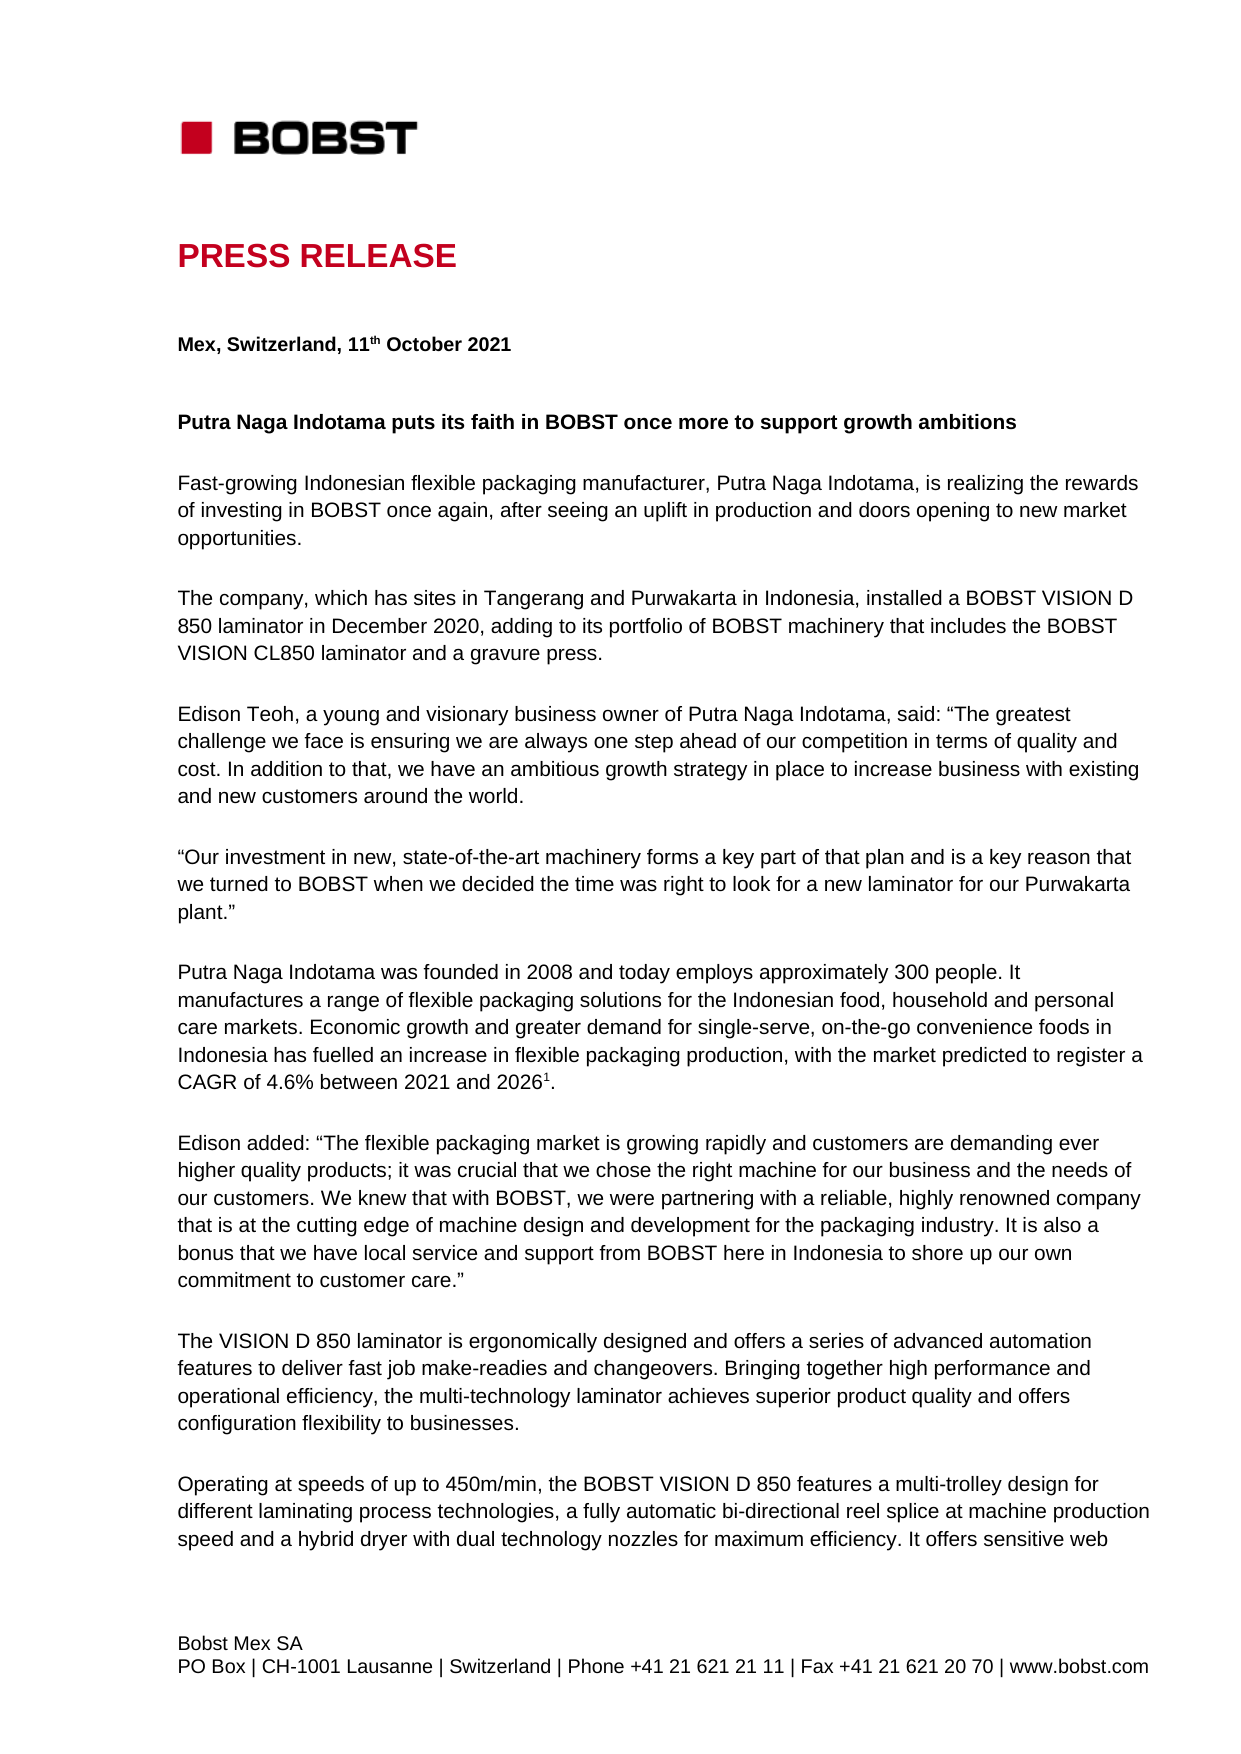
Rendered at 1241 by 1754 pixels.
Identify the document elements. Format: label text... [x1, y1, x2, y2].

text Putra Naga Indotama puts its faith in BOBST once more to support growth ambitions [177, 410, 1152, 434]
text Mex, Switzerland, 11th October 2021 [177, 329, 1152, 356]
text The company, which has sites in Tangerang and Purwakarta in Indonesia, installed a BOBST VISION D 850 laminator in December 2020, adding to its portfolio of BOBST machinery that includes the BOBST VISION CL850 laminator and a gravure press. [177, 586, 1152, 665]
text Fast-growing Indonesian flexible packaging manufacturer, Putra Naga Indotama, is realizing the rewards of investing in BOBST once again, after seeing an uplift in production and doors opening to new market opportunities. [177, 471, 1152, 549]
text Edison added: “The flexible packaging market is growing rapidly and customers are demanding ever higher quality products; it was crucial that we chose the right machine for our business and the needs of our customers. We knew that with BOBST, we were partnering with a reliable, highly renowned company that is at the cutting edge of machine design and development for the packaging industry. It is also a bonus that we have local service and support from BOBST here in Indonesia to shore up our own commitment to customer care.” [177, 1131, 1152, 1292]
text Putra Naga Indotama was founded in 2008 and today employs approximately 300 people. It manufactures a range of flexible packaging solutions for the Indonesian food, household and personal care markets. Economic growth and greater demand for single-serve, on-the-go convenience foods in Indonesia has fuelled an increase in flexible packaging production, with the market predicted to register a CAGR of 4.6% between 2021 and 20261. [177, 960, 1152, 1094]
text Edison Teoh, a young and visionary business owner of Putra Naga Indotama, said: “The greatest challenge we face is ensuring we are always one step ahead of our competition in terms of quality and cost. In addition to that, we have an ambitious growth strategy in place to increase business with existing and new customers around the world. [177, 702, 1152, 808]
text The VISION D 850 laminator is ergonomically designed and offers a series of advanced automation features to deliver fast job make-readies and changeovers. Bringing together high performance and operational efficiency, the multi-technology laminator achieves superior product quality and offers configuration flexibility to businesses. [177, 1329, 1152, 1435]
text “Our investment in new, state-of-the-art machinery forms a key part of that plan and is a key reason that we turned to BOBST when we decided the time was right to look for a new laminator for our Purwakarta plant.” [177, 845, 1152, 924]
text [177, 1472, 1152, 1551]
text PRESS RELEASE [177, 236, 1152, 275]
